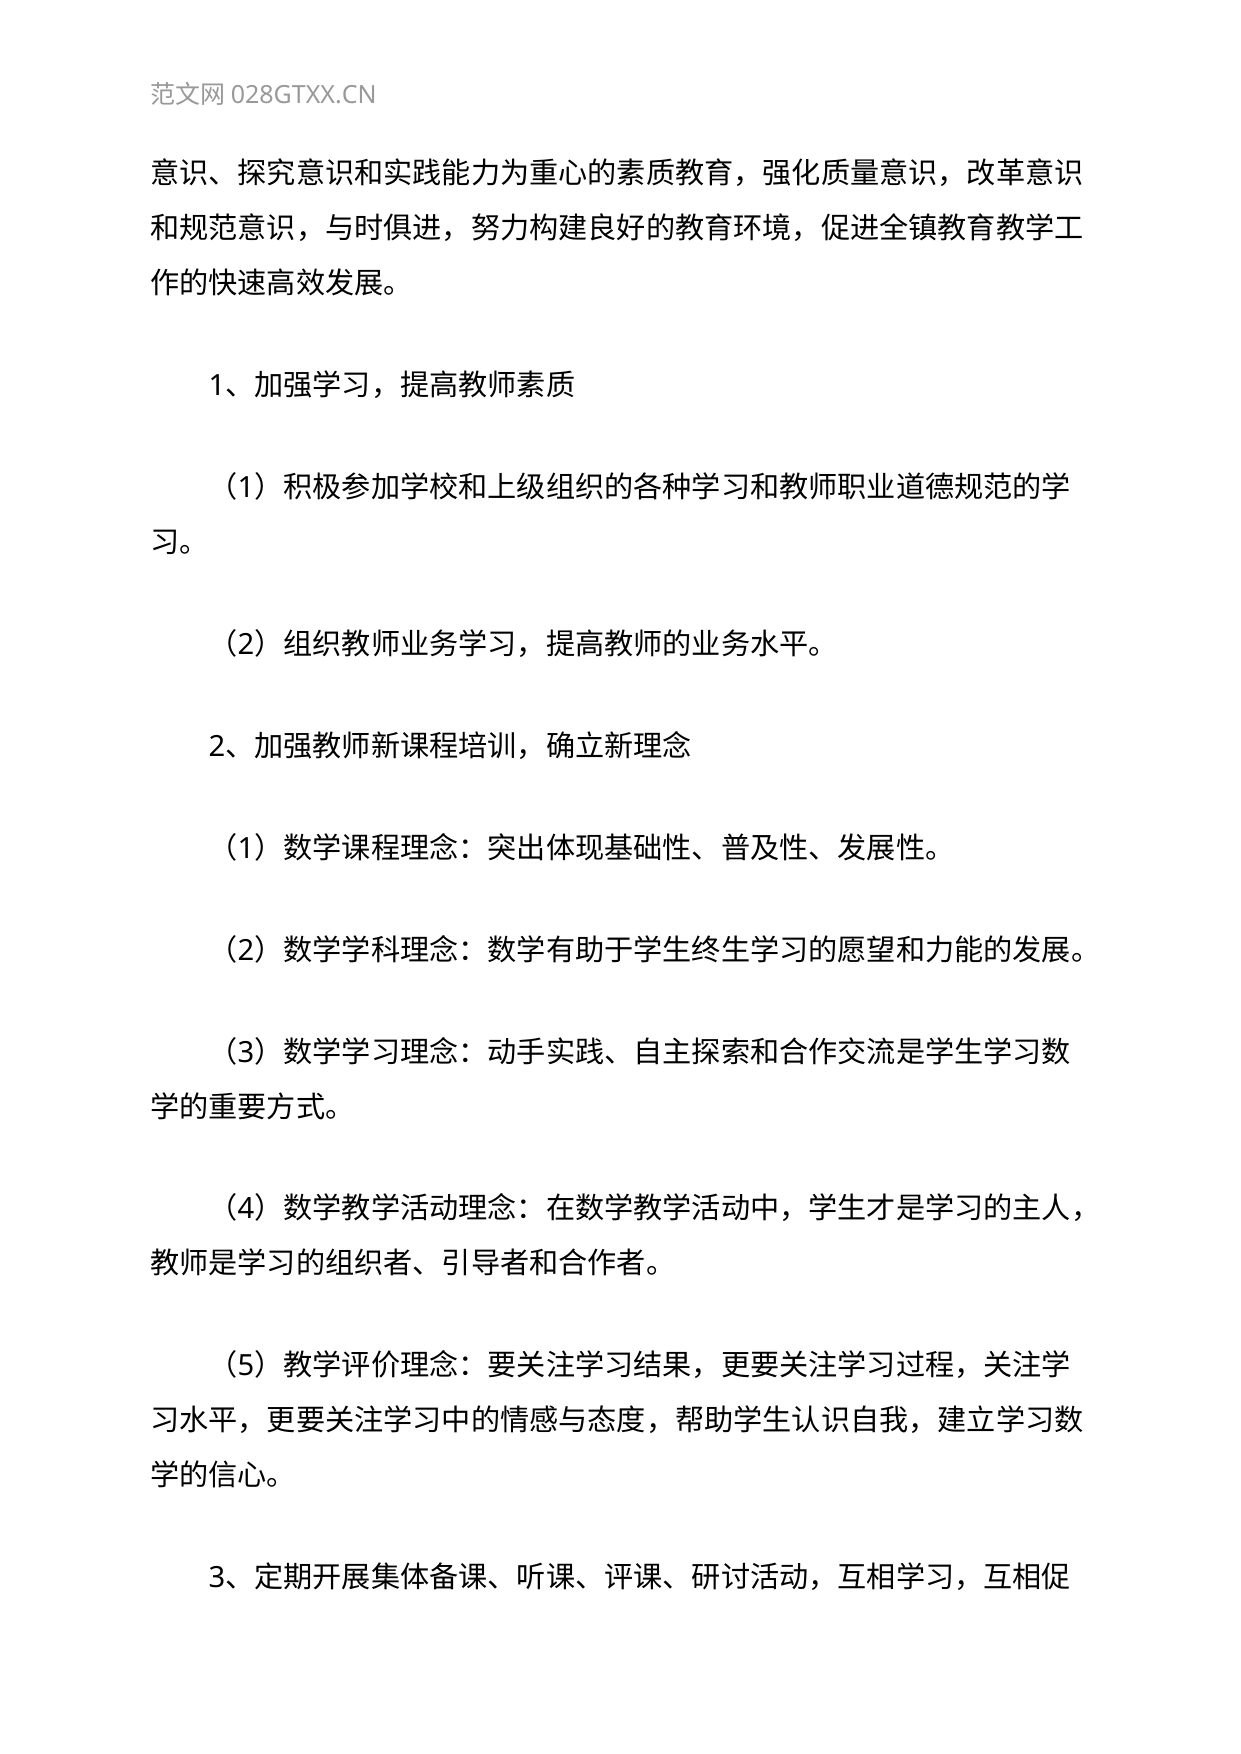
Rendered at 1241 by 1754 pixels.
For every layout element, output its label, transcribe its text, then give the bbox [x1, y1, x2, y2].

text （1）积极参加学校和上级组织的各种学习和教师职业道德规范的学习。 [150, 463, 1090, 561]
text （5）教学评价理念：要关注学习结果，更要关注学习过程，关注学习水平，更要关注学习中的情感与态度，帮助学生认识自我，建立学习数学的信心。 [150, 1342, 1090, 1494]
text （2）数学学科理念：数学有助于学生终生学习的愿望和力能的发展。 [150, 926, 1090, 969]
text （1）数学课程理念：突出体现基础性、普及性、发展性。 [150, 824, 1090, 867]
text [150, 1553, 1090, 1596]
text （3）数学学习理念：动手实践、自主探索和合作交流是学生学习数学的重要方式。 [150, 1028, 1090, 1126]
text 1、加强学习，提高教师素质 [150, 362, 1090, 404]
text （4）数学教学活动理念：在数学教学活动中，学生才是学习的主人，教师是学习的组织者、引导者和合作者。 [150, 1185, 1090, 1282]
text （2）组织教师业务学习，提高教师的业务水平。 [150, 620, 1090, 663]
text 2、加强教师新课程培训，确立新理念 [150, 722, 1090, 765]
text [150, 150, 1090, 302]
